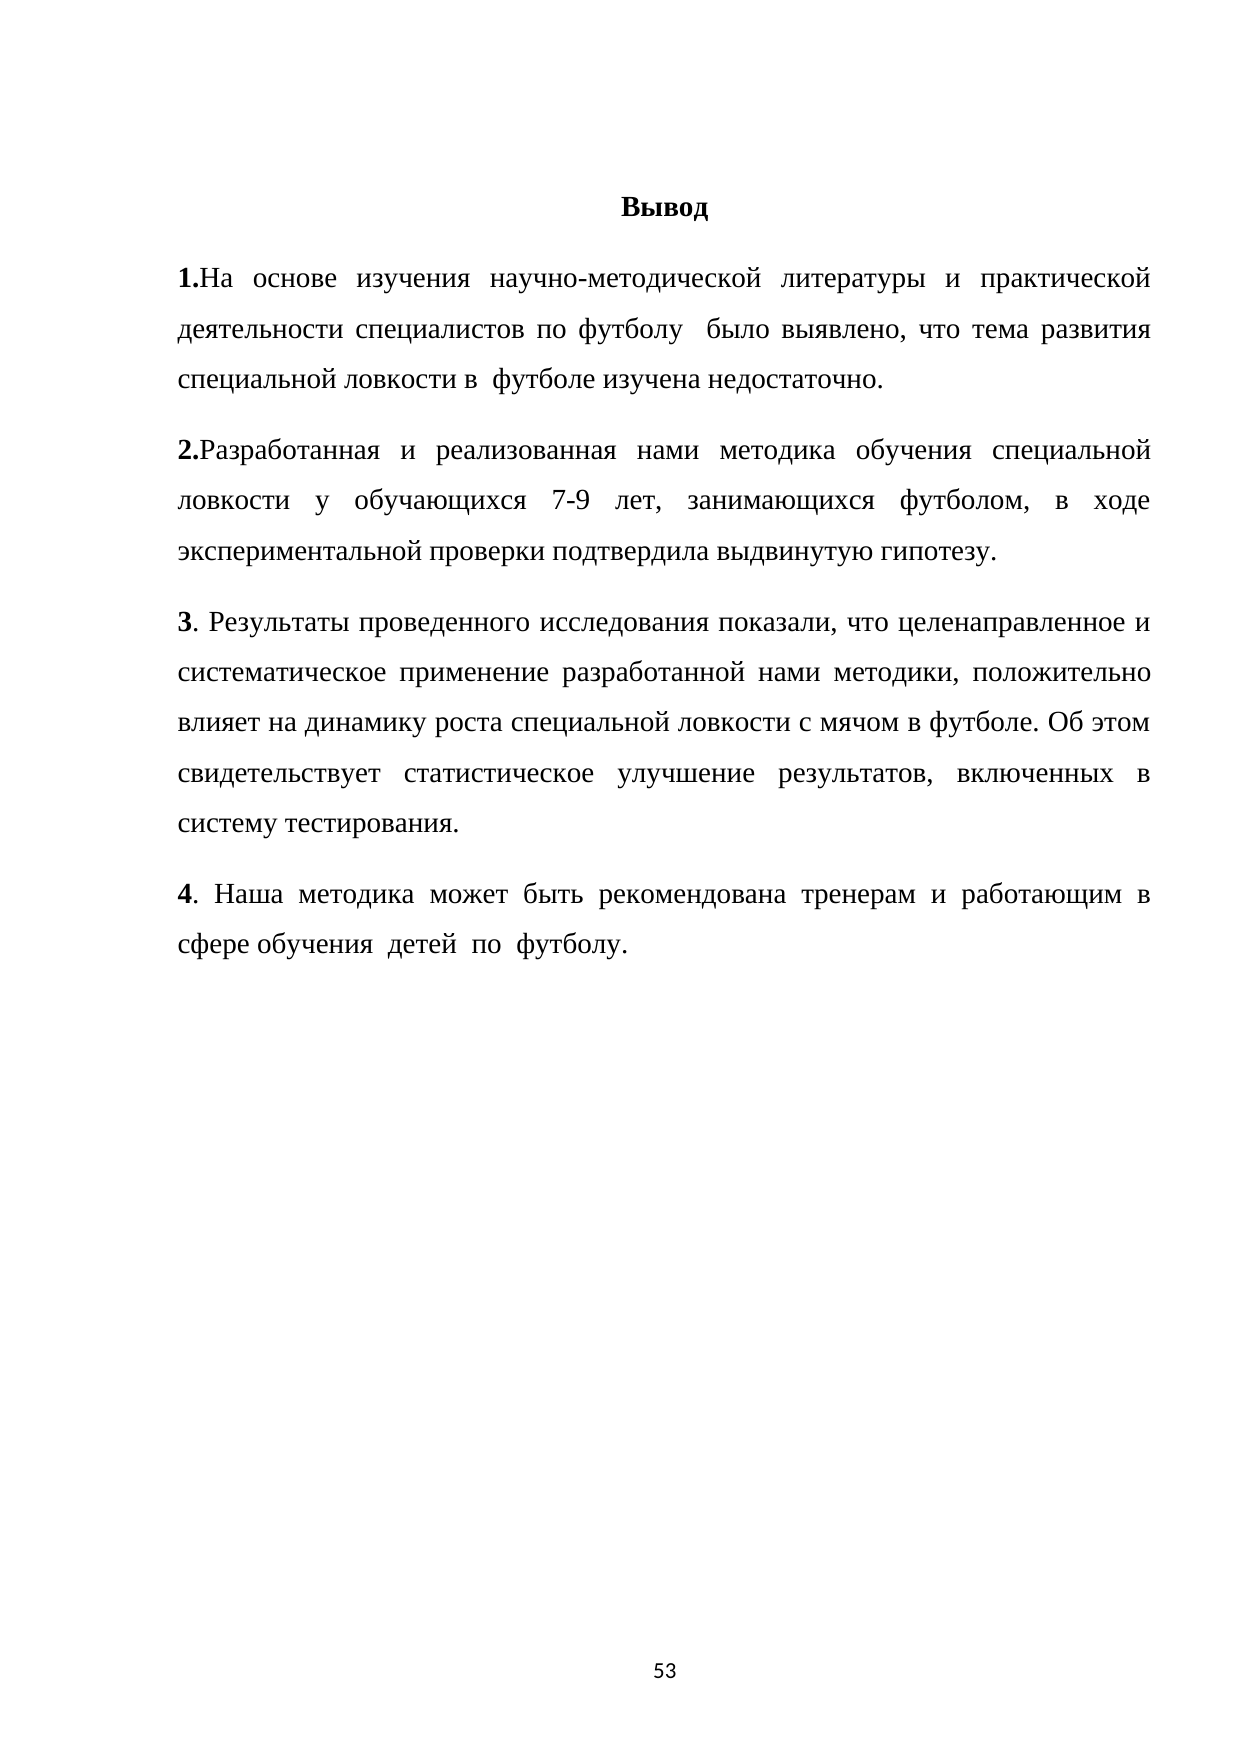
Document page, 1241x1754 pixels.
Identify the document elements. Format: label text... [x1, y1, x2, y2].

text 3. Результаты проведенного исследования показали, что целенаправленное и систематическое применение разработанной нами методики, положительно влияет на динамику роста специальной ловкости с мячом в футболе. Об этом свидетельствует статистическое улучшение результатов, включенных в систему тестирования. [177, 604, 1152, 839]
text Вывод [177, 189, 1152, 223]
text 4. Наша методика может быть рекомендована тренерам и работающим в сфере обучения детей по футболу. [177, 876, 1152, 960]
text 2.Разработанная и реализованная нами методика обучения специальной ловкости у обучающихся 7-9 лет, занимающихся футболом, в ходе экспериментальной проверки подтвердила выдвинутую гипотезу. [177, 432, 1152, 566]
text 1.На основе изучения научно-методической литературы и практической деятельности специалистов по футболу было выявлено, что тема развития специальной ловкости в футболе изучена недостаточно. [177, 260, 1152, 394]
